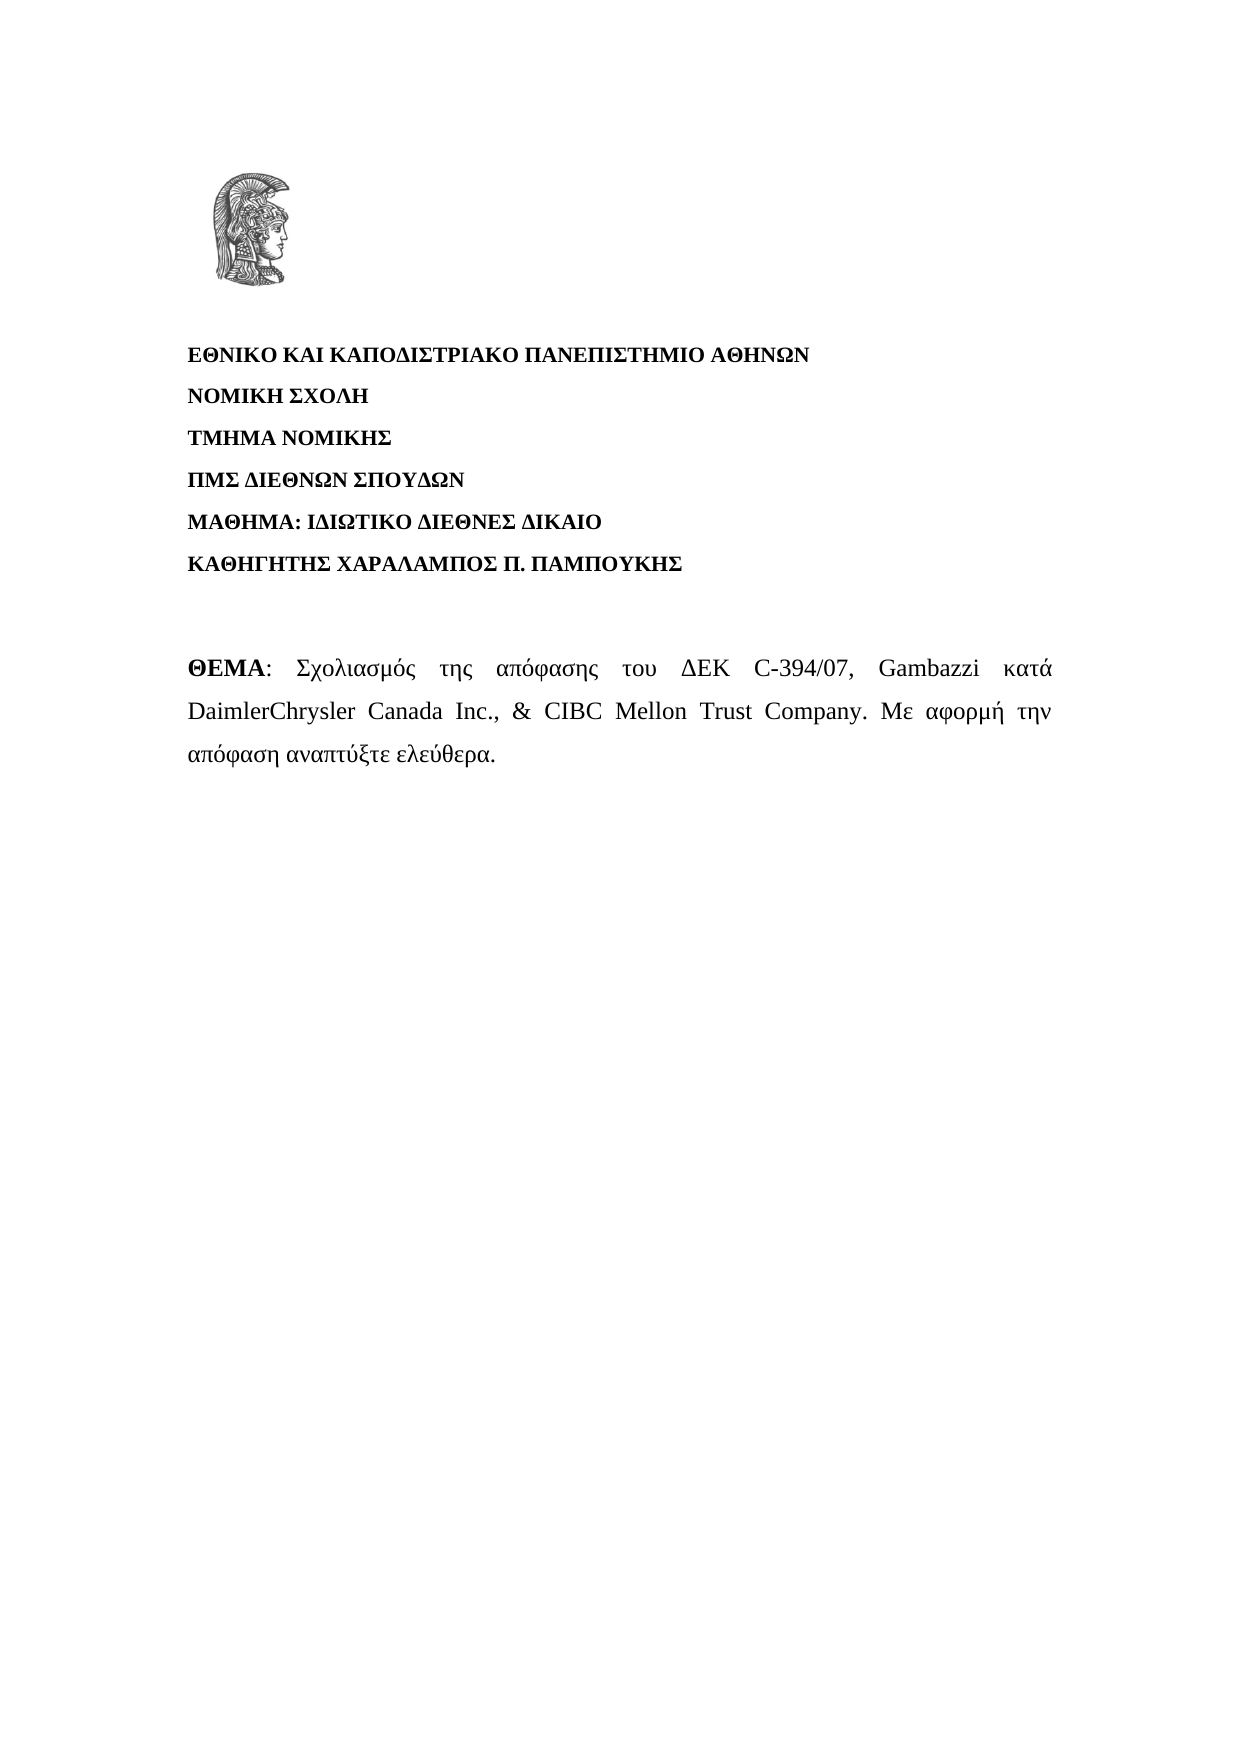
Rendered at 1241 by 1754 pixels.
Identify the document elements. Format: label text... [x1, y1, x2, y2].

text ΝΟΜΙΚΗ ΣΧΟΛΗ [187, 383, 1053, 409]
text ΠΜΣ ΔΙΕΘΝΩΝ ΣΠΟΥΔΩΝ [187, 467, 1053, 492]
text ΤΜΗΜΑ ΝΟΜΙΚΗΣ [187, 425, 1053, 451]
text ΘΕΜΑ: Σχολιασμός της απόφασης του ΔΕΚ C-394/07, Gambazzi κατά DaimlerChrysler Canada Inc., & CIBC Mellon Trust Company. Με αφορμή την απόφαση αναπτύξτε ελεύθερα. [187, 653, 1053, 768]
text ΚΑΘΗΓΗΤΗΣ ΧΑΡΑΛΑΜΠΟΣ Π. ΠΑΜΠΟΥΚΗΣ [187, 551, 1053, 576]
text ΕΘΝΙΚΟ ΚΑΙ ΚΑΠΟΔΙΣΤΡΙΑΚΟ ΠΑΝΕΠΙΣΤΗΜΙΟ ΑΘΗΝΩΝ [187, 342, 1053, 367]
picture [187, 150, 318, 311]
text ΜΑΘΗΜΑ: ΙΔΙΩΤΙΚΟ ΔΙΕΘΝΕΣ ΔΙΚΑΙΟ [187, 509, 1053, 534]
